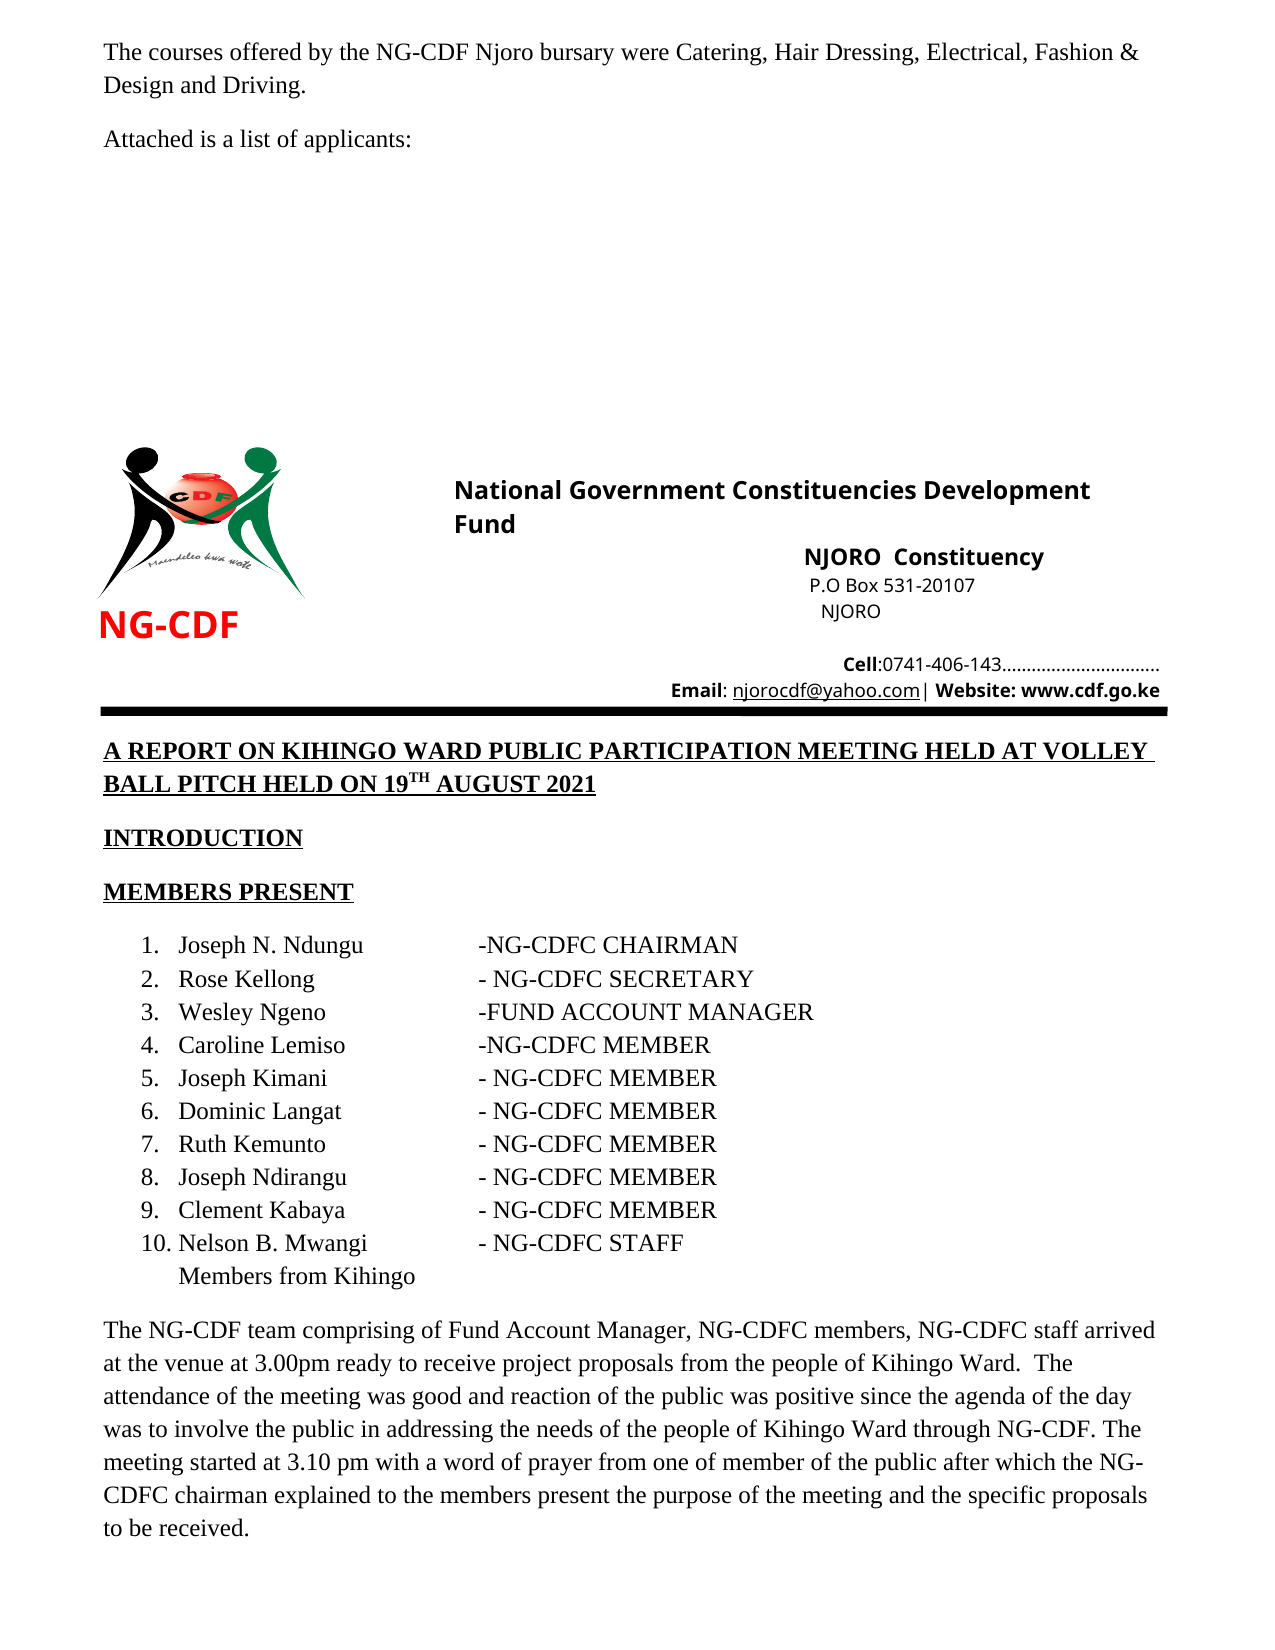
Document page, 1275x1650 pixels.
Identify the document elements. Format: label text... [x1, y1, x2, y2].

list Members from Kihingo [178, 1261, 1172, 1289]
list Ruth Kemunto - NG-CDFC MEMBER [141, 1129, 1172, 1157]
list Joseph Kimani - NG-CDFC MEMBER [141, 1063, 1172, 1091]
list Nelson B. Mwangi - NG-CDFC STAFF [141, 1228, 1172, 1257]
text A REPORT ON KIHINGO WARD PUBLIC PARTICIPATION MEETING HELD AT VOLLEY BALL PITCH HELD ON 19TH AUGUST 2021 [103, 736, 1172, 798]
list Joseph Ndirangu - NG-CDFC MEMBER [141, 1162, 1172, 1191]
text The courses offered by the NG-CDF Njoro bursary were Catering, Hair Dressing, Electrical, Fashion & Design and Driving. [103, 37, 1172, 99]
text The NG-CDF team comprising of Fund Account Manager, NG-CDFC members, NG-CDFC staff arrived at the venue at 3.00pm ready to receive project proposals from the people of Kihingo Ward. The attendance of the meeting was good and reaction of the public was positive since the agenda of the day was to involve the public in addressing the needs of the people of Kihingo Ward through NG-CDF. The meeting started at 3.10 pm with a word of prayer from one of member of the public after which the NG-CDFC chairman explained to the members present the purpose of the meeting and the specific proposals to be received. [103, 1315, 1172, 1542]
list Wesley Ngeno -FUND ACCOUNT MANAGER [141, 997, 1172, 1025]
table_header National Government Constituencies Development Fund NJORO Constituency P.O Box 531-20107 NJORO Cell:0741-406-143………………………….. Email: njorocdf@yahoo.com| Website: www.cdf.go.ke [443, 448, 1171, 702]
table_header NG-CDF [86, 448, 442, 702]
list Joseph N. Ndungu -NG-CDFC CHAIRMAN [141, 931, 1172, 959]
list Clement Kabaya - NG-CDFC MEMBER [141, 1195, 1172, 1223]
text MEMBERS PRESENT [103, 877, 1172, 906]
text Attached is a list of applicants: [103, 124, 1172, 153]
list Dominic Langat - NG-CDFC MEMBER [141, 1096, 1172, 1124]
text INTRODUCTION [103, 823, 1172, 852]
list Rose Kellong - NG-CDFC SECRETARY [141, 964, 1172, 992]
list Caroline Lemiso -NG-CDFC MEMBER [141, 1030, 1172, 1058]
